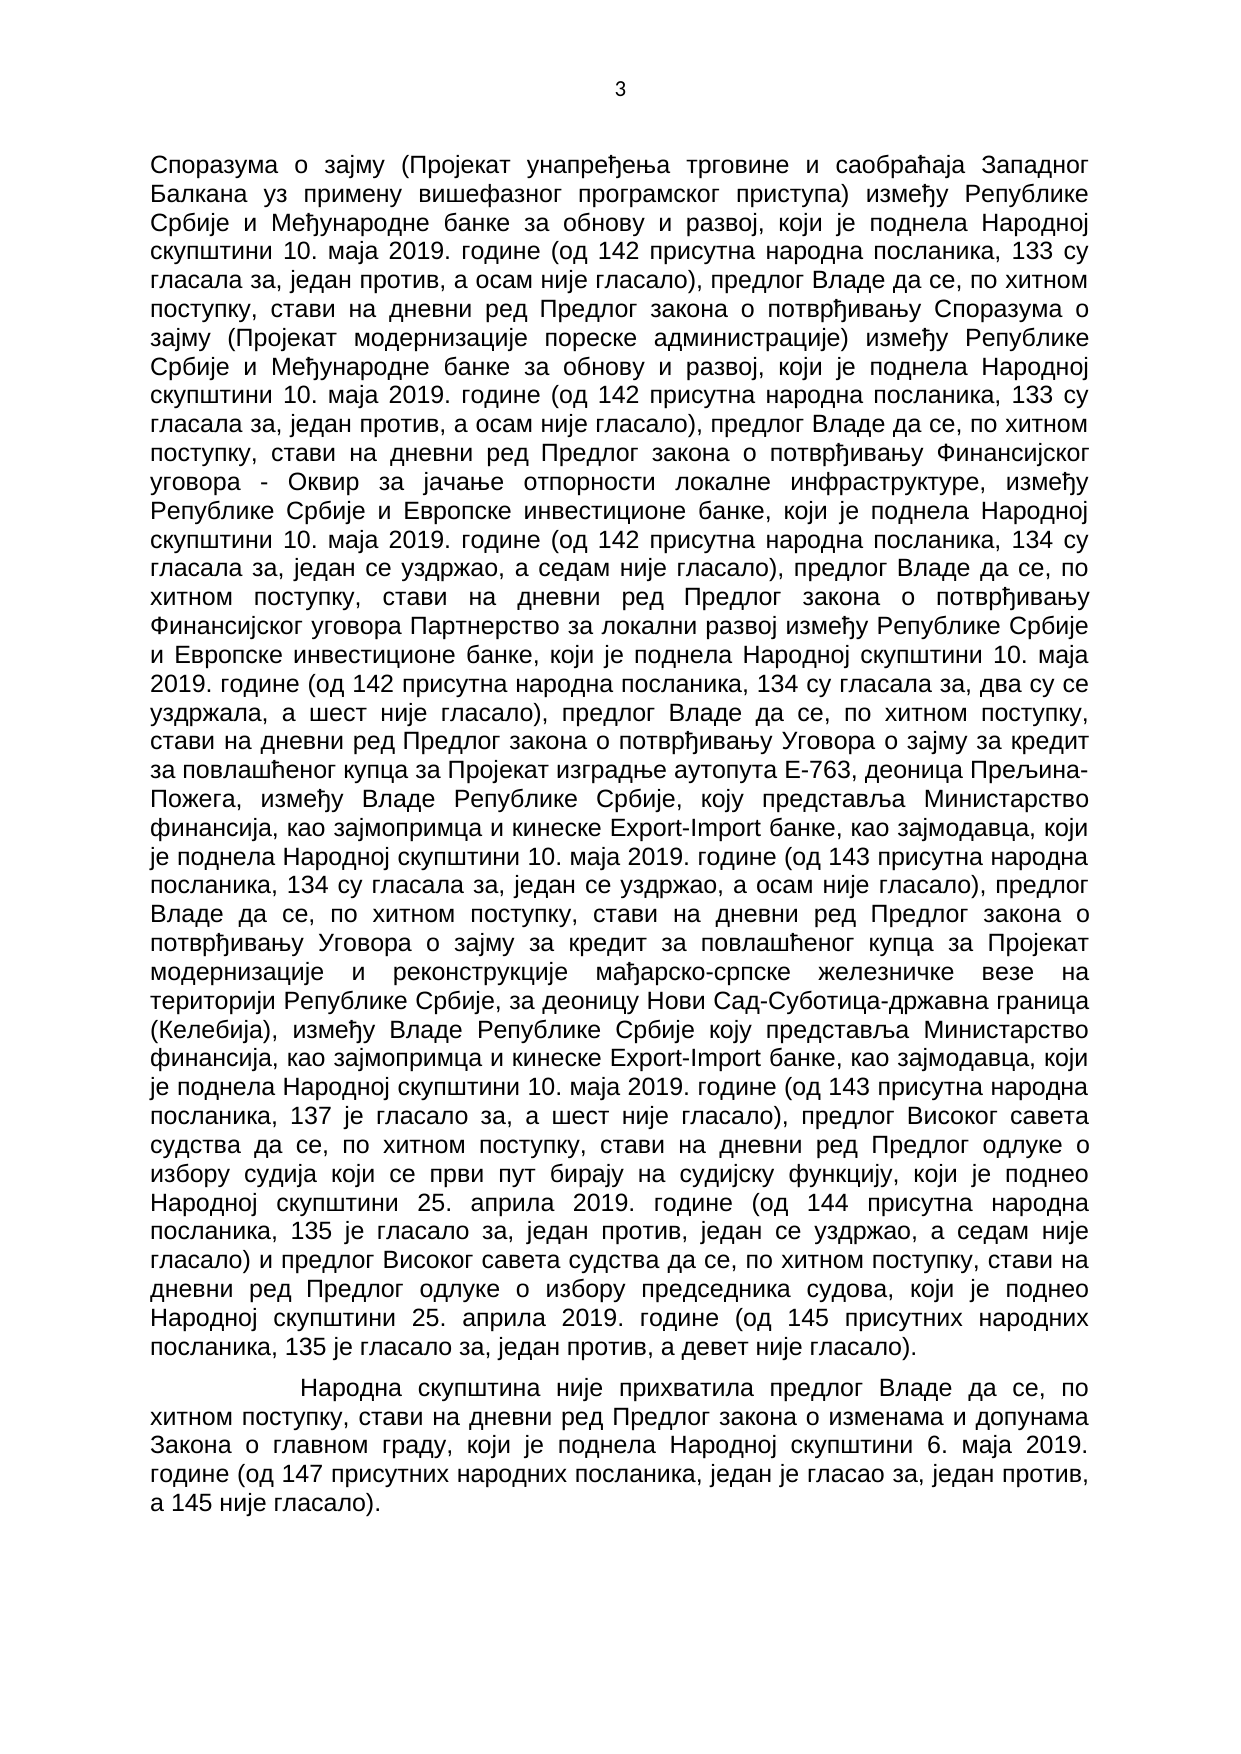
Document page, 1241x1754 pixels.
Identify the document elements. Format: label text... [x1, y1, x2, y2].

text Народна скупштина није прихватила предлог Владе да се, по хитном поступку, стави на дневни ред Предлог закона о изменама и допунама Закона о главном граду, који је поднела Народној скупштини 6. маја 2019. године (од 147 присутних народних посланика, један је гласао за, један против, а 145 није гласало). [150, 1373, 1090, 1517]
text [150, 150, 1090, 1360]
